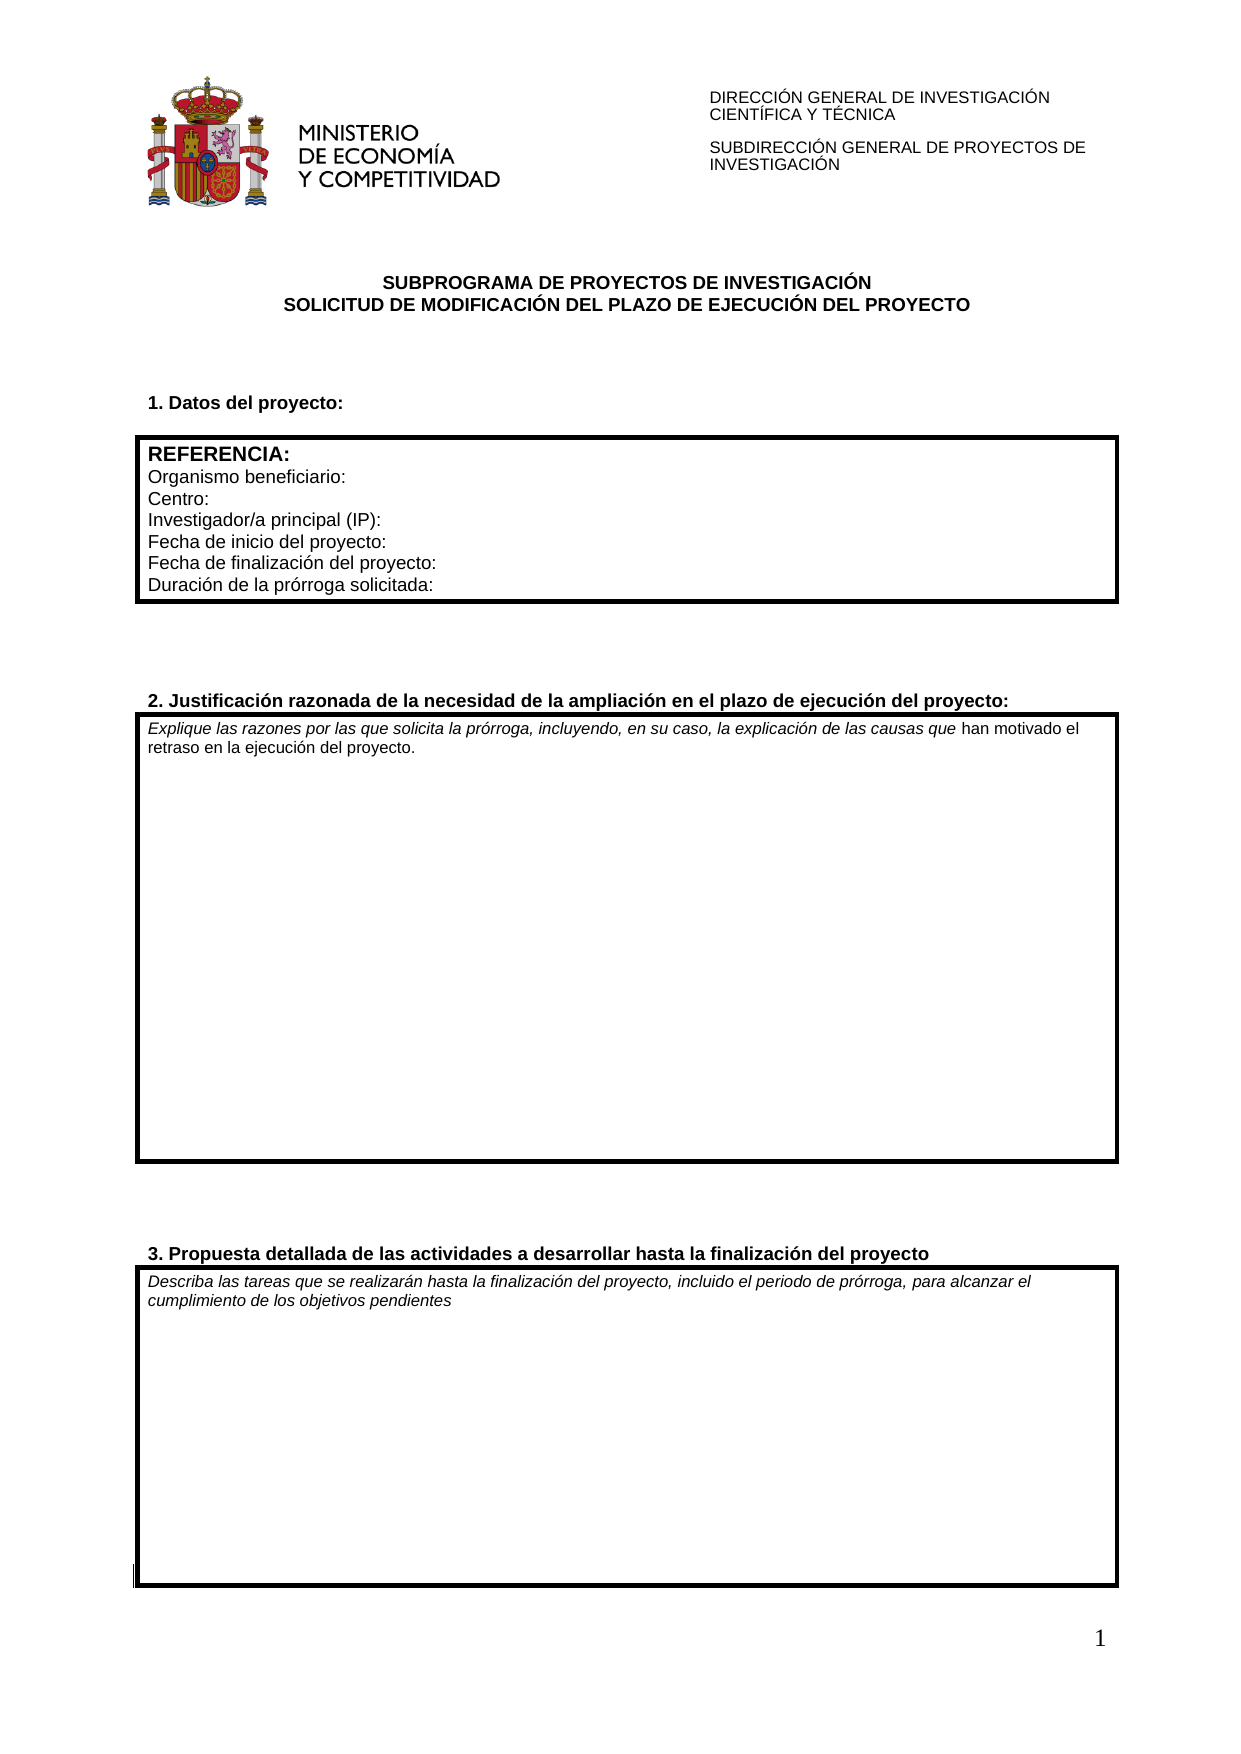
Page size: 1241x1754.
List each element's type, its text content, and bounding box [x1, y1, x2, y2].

text SUBPROGRAMA DE PROYECTOS DE INVESTIGACIÓN [148, 272, 1106, 293]
picture [147, 73, 515, 215]
text Describa las tareas que se realizarán hasta la finalización del proyecto, incluido el periodo de prórroga, para alcanzar el cumplimiento de los objetivos pendientes [140, 1270, 1115, 1310]
text 1. Datos del proyecto: [148, 392, 1106, 413]
text Fecha de inicio del proyecto: [148, 531, 1106, 552]
text Centro: [148, 487, 1106, 509]
text Organismo beneficiario: [148, 466, 1106, 487]
text 2. Justificación razonada de la necesidad de la ampliación en el plazo de ejecución del proyecto: [148, 690, 1106, 712]
text 3. Propuesta detallada de las actividades a desarrollar hasta la finalización del proyecto [148, 1243, 1106, 1265]
text SOLICITUD DE MODIFICACIÓN DEL PLAZO DE EJECUCIÓN DEL PROYECTO [148, 293, 1106, 315]
text Investigador/a principal (IP): [148, 509, 1106, 531]
text REFERENCIA: [140, 440, 1115, 466]
text Fecha de finalización del proyecto: [148, 552, 1106, 567]
text Explique las razones por las que solicita la prórroga, incluyendo, en su caso, la explicación de las causas que han motivado el retraso en la ejecución del proyecto. [140, 717, 1115, 757]
text Duración de la prórroga solicitada: [140, 567, 1115, 599]
